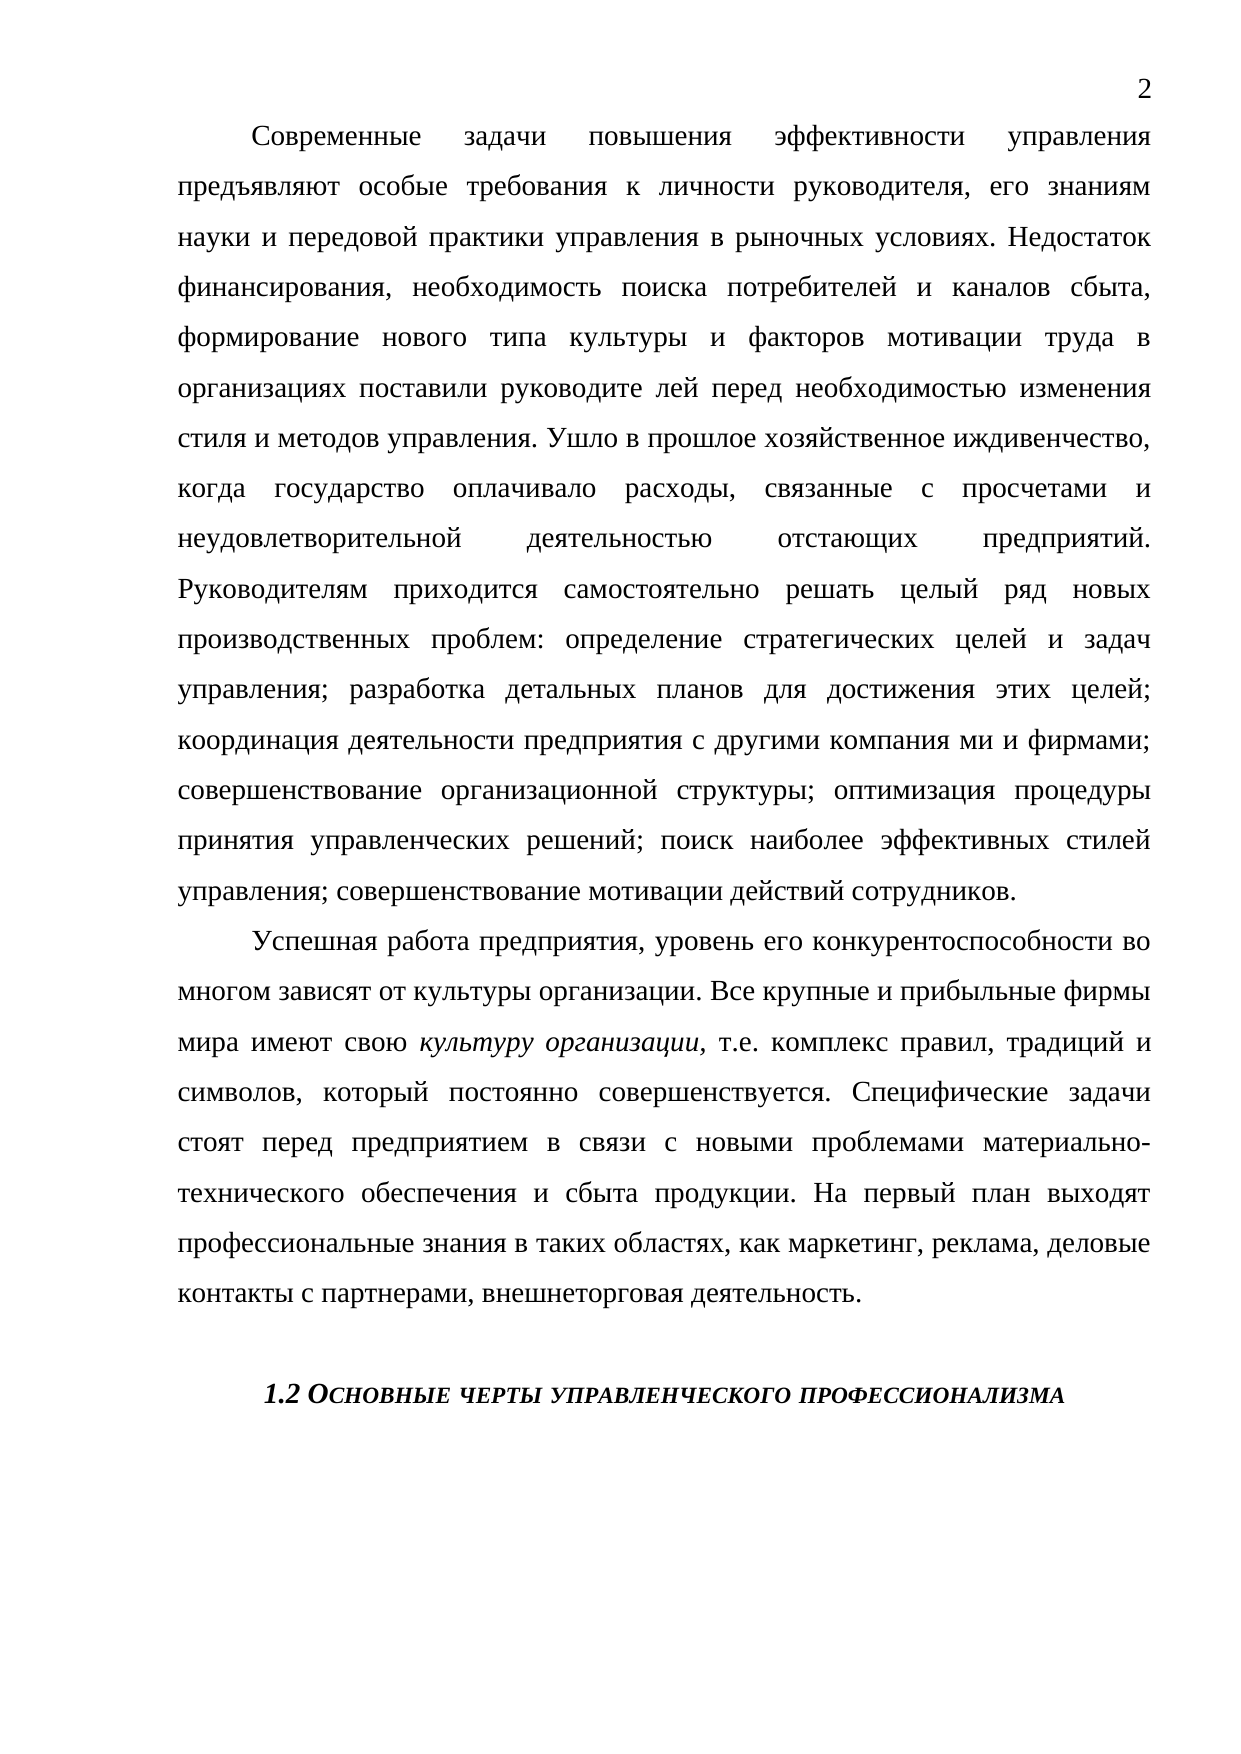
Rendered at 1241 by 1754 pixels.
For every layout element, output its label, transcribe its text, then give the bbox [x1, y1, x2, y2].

text Успешная работа предприятия, уровень его конкурентоспособности во многом зависят от культуры организации. Все крупные и прибыльные фирмы мира имеют свою культуру организации, т.е. комплекс правил, традиций и символов, который постоянно совершенствуется. Специфические задачи стоят перед предприятием в связи с новыми проблемами материально-технического обеспечения и сбыта продукции. На первый план выходят профессиональные знания в таких областях, как маркетинг, реклама, деловые контакты с партнерами, внешнеторговая деятельность. [177, 923, 1152, 1309]
text Современные задачи повышения эффективности управления предъявляют особые требования к личности руководителя, его знаниям науки и передовой практики управления в рыночных условиях. Недостаток финансирования, необходимость поиска потребителей и каналов сбыта, формирование нового типа культуры и факторов мотивации труда в организациях поставили руководите лей перед необходимостью изменения стиля и методов управления. Ушло в прошлое хозяйственное иждивенчество, когда государство оплачивало расходы, связанные с просчетами и неудовлетворительной деятельностью отстающих предприятий. Руководителям приходится самостоятельно решать целый ряд новых производственных проблем: определение стратегических целей и задач управления; разработка детальных планов для достижения этих целей; координация деятельности предприятия с другими компания ми и фирмами; совершенствование организационной структуры; оптимизация процедуры принятия управленческих решений; поиск наиболее эффективных стилей управления; совершенствование мотивации действий сотрудников. [177, 118, 1152, 906]
subtitle 1.2 Основные черты управленческого профессионализма [177, 1376, 1152, 1409]
